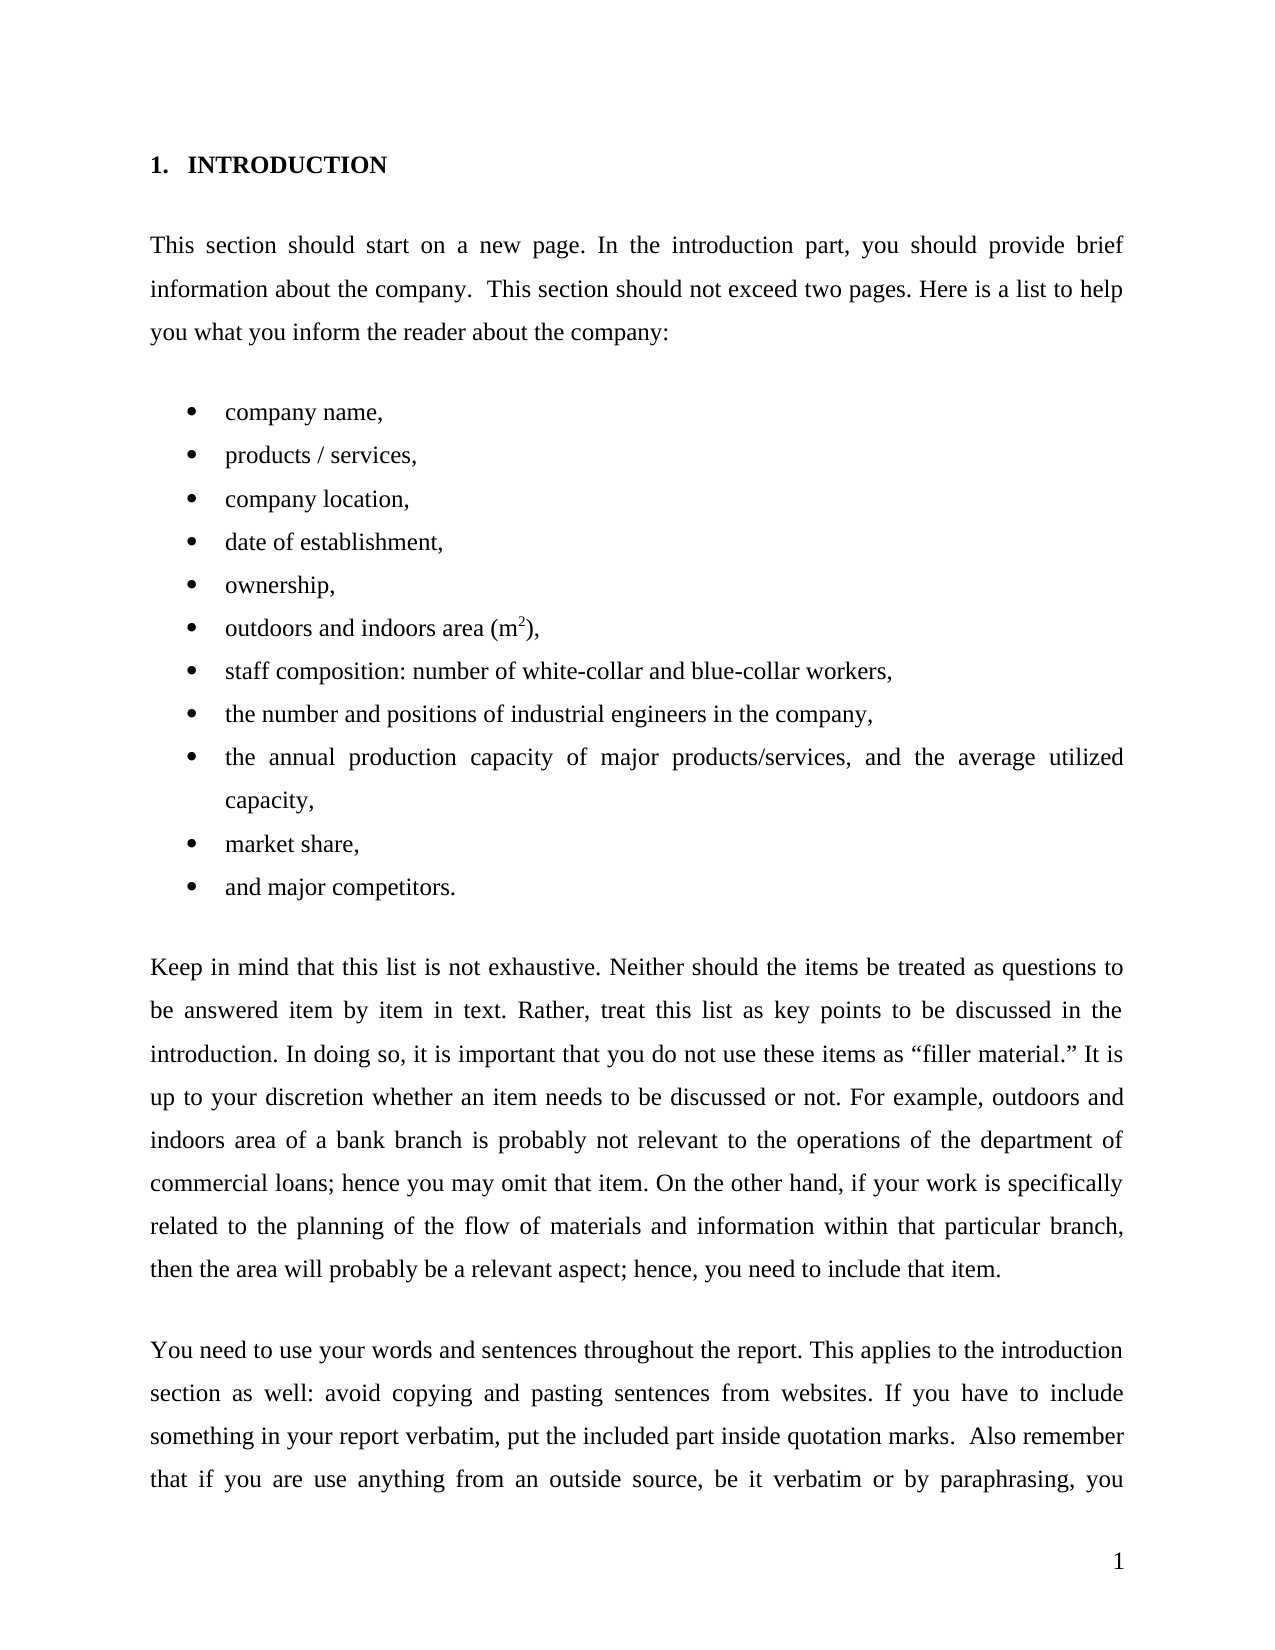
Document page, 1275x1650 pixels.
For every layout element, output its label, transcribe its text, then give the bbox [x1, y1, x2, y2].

list staff composition: number of white-collar and blue-collar workers, [187, 656, 1125, 685]
subtitle INTRODUCTION [150, 150, 1125, 179]
list ownership, [187, 570, 1125, 599]
list the number and positions of industrial engineers in the company, [187, 699, 1125, 728]
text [150, 1335, 1125, 1493]
text This section should start on a new page. In the introduction part, you should provide brief information about the company. This section should not exceed two pages. Here is a list to help you what you inform the reader about the company: [150, 231, 1125, 346]
text Keep in mind that this list is not exhaustive. Neither should the items be treated as questions to be answered item by item in text. Rather, treat this list as key points to be discussed in the introduction. In doing so, it is important that you do not use these items as “filler material.” It is up to your discretion whether an item needs to be discussed or not. For example, outdoors and indoors area of a bank branch is probably not relevant to the operations of the department of commercial loans; hence you may omit that item. On the other hand, if your work is specifically related to the planning of the flow of materials and information within that particular branch, then the area will probably be a relevant aspect; hence, you need to include that item. [150, 952, 1125, 1283]
list and major competitors. [187, 872, 1125, 901]
list products / services, [187, 441, 1125, 469]
list the annual production capacity of major products/services, and the average utilized capacity, [187, 742, 1125, 814]
list company name, [187, 397, 1125, 426]
list outdoors and indoors area (m2), [187, 613, 1125, 642]
list date of establishment, [187, 527, 1125, 556]
list company location, [187, 484, 1125, 512]
list market share, [187, 829, 1125, 857]
